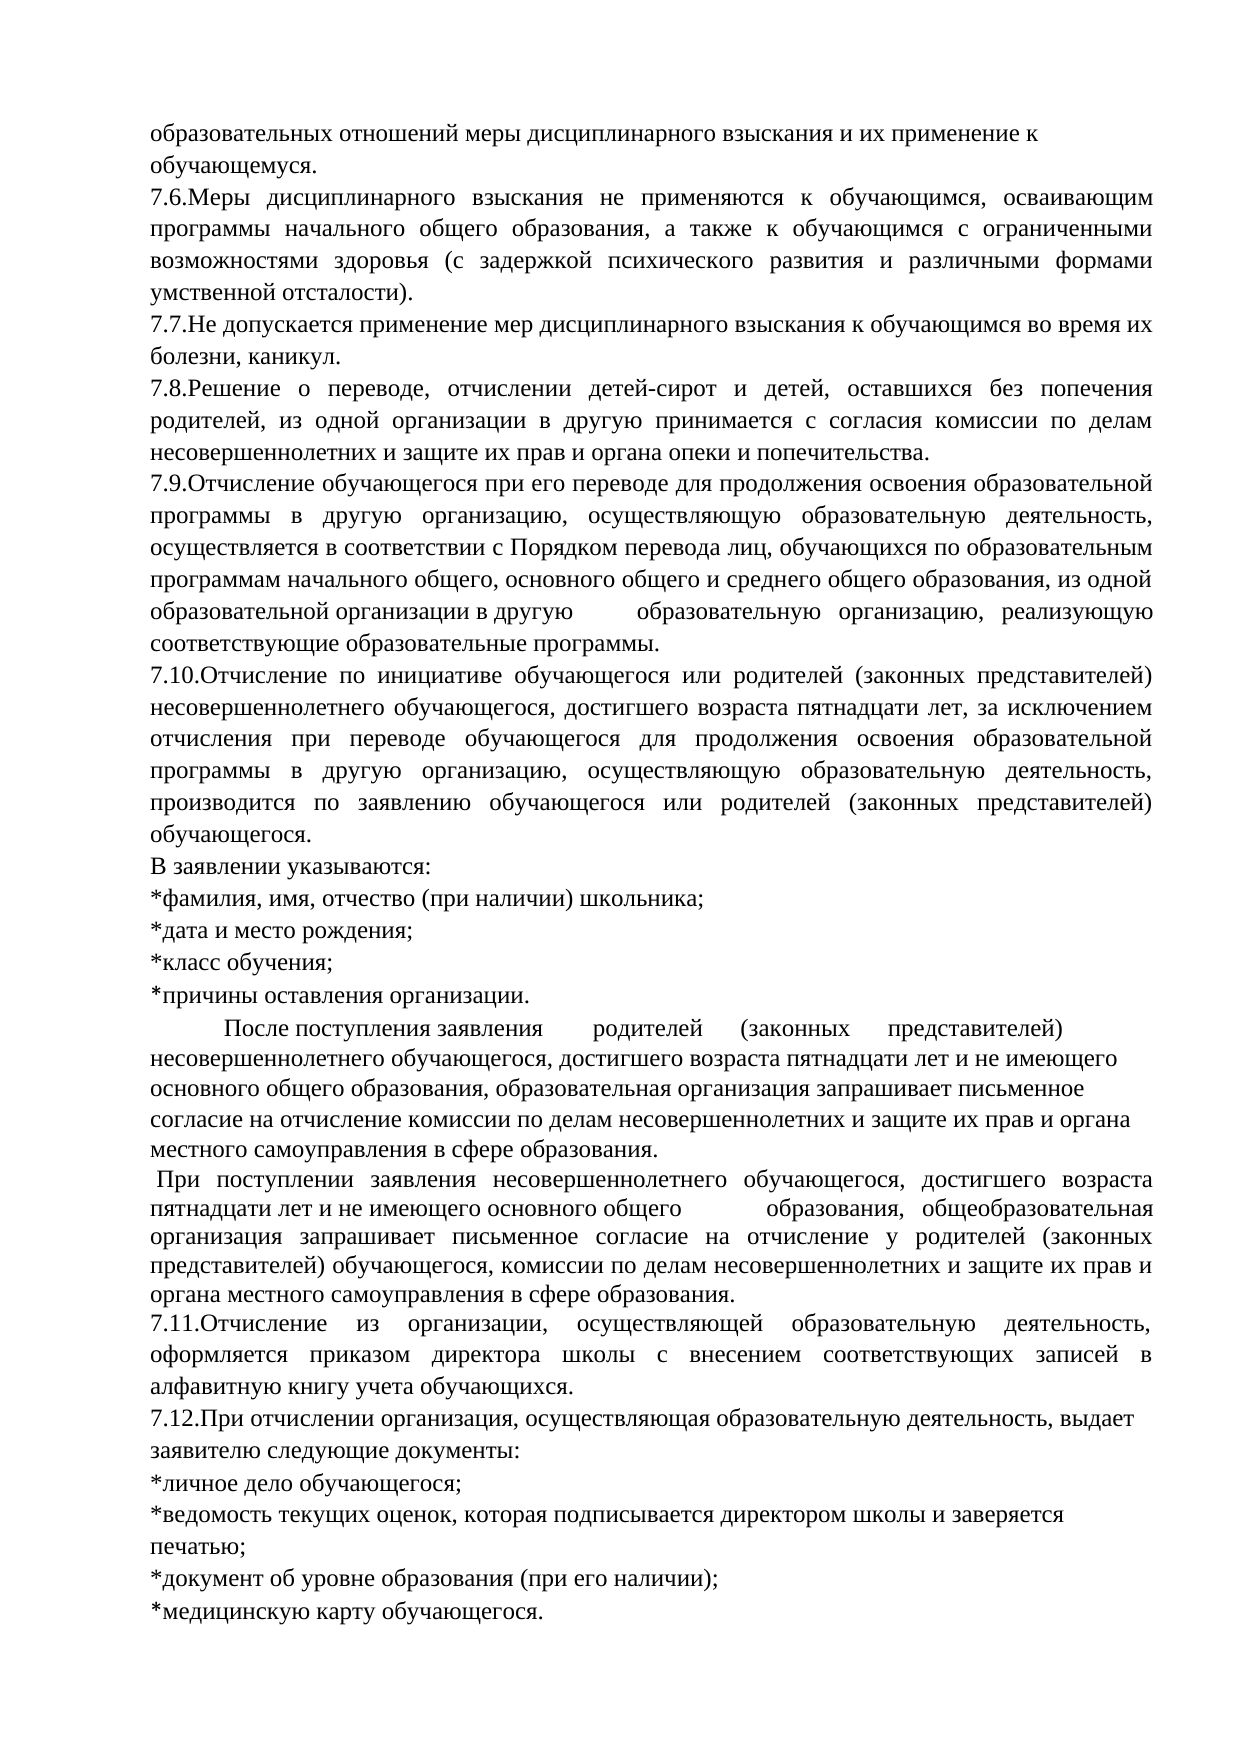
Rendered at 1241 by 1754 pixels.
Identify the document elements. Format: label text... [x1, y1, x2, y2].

text *причины оставления организации. [150, 979, 1154, 1010]
text 7.12.При отчислении организация, осуществляющая образовательную деятельность, выдает заявителю следующие документы: [150, 1403, 1158, 1464]
text образовательных отношений меры дисциплинарного взыскания и их применение к обучающемуся. [150, 118, 1157, 178]
text *документ об уровне образования (при его наличии); *медицинскую карту обучающегося. [150, 1563, 725, 1626]
text При поступлении заявления несовершеннолетнего обучающегося, достигшего возраста пятнадцати лет и не имеющего основного общего образования, общеобразовательная организация запрашивает письменное согласие на отчисление у родителей (законных представителей) обучающегося, комиссии по делам несовершеннолетних и защите их прав и органа местного самоуправления в сфере образования. [150, 1164, 1153, 1308]
text *личное дело обучающегося; [150, 1468, 1154, 1496]
text 7.6.Меры дисциплинарного взыскания не применяются к обучающимся, осваивающим программы начального общего образования, а также к обучающимся с ограниченными возможностями здоровья (с задержкой психического развития и различными формами умственной отсталости). [150, 182, 1154, 306]
text 7.11.Отчисление из организации, осуществляющей образовательную деятельность, оформляется приказом директора школы с внесением соответствующих записей в алфавитную книгу учета обучающихся. [150, 1308, 1153, 1400]
text *класс обучения; [150, 947, 1154, 976]
text *ведомость текущих оценок, которая подписывается директором школы и заверяется печатью; [150, 1499, 1157, 1560]
text В заявлении указываются: [150, 851, 1154, 880]
text После поступления заявления родителей (законных представителей) несовершеннолетнего обучающегося, достигшего возраста пятнадцати лет и не имеющего основного общего образования, образовательная организация запрашивает письменное согласие на отчисление комиссии по делам несовершеннолетних и защите их прав и органа местного самоуправления в сфере образования. [150, 1013, 1158, 1162]
text 7.10.Отчисление по инициативе обучающегося или родителей (законных представителей) несовершеннолетнего обучающегося, достигшего возраста пятнадцати лет, за исключением отчисления при переводе обучающегося для продолжения освоения образовательной программы в другую организацию, осуществляющую образовательную деятельность, производится по заявлению обучающегося или родителей (законных представителей) обучающегося. [150, 660, 1153, 848]
text 7.8.Решение о переводе, отчислении детей-сирот и детей, оставшихся без попечения родителей, из одной организации в другую принимается с согласия комиссии по делам несовершеннолетних и защите их прав и органа опеки и попечительства. [150, 373, 1153, 465]
text 7.9.Отчисление обучающегося при его переводе для продолжения освоения образовательной программы в другую организацию, осуществляющую образовательную деятельность, осуществляется в соответствии с Порядком перевода лиц, обучающихся по образовательным программам начального общего, основного общего и среднего общего образования, из одной образовательной организации в другую образовательную организацию, реализующую соответствующие образовательные программы. [150, 468, 1153, 657]
text 7.7.Не допускается применение мер дисциплинарного взыскания к обучающимся во время их болезни, каникул. [150, 309, 1157, 370]
text *фамилия, имя, отчество (при наличии) школьника; *дата и место рождения; [150, 883, 711, 944]
